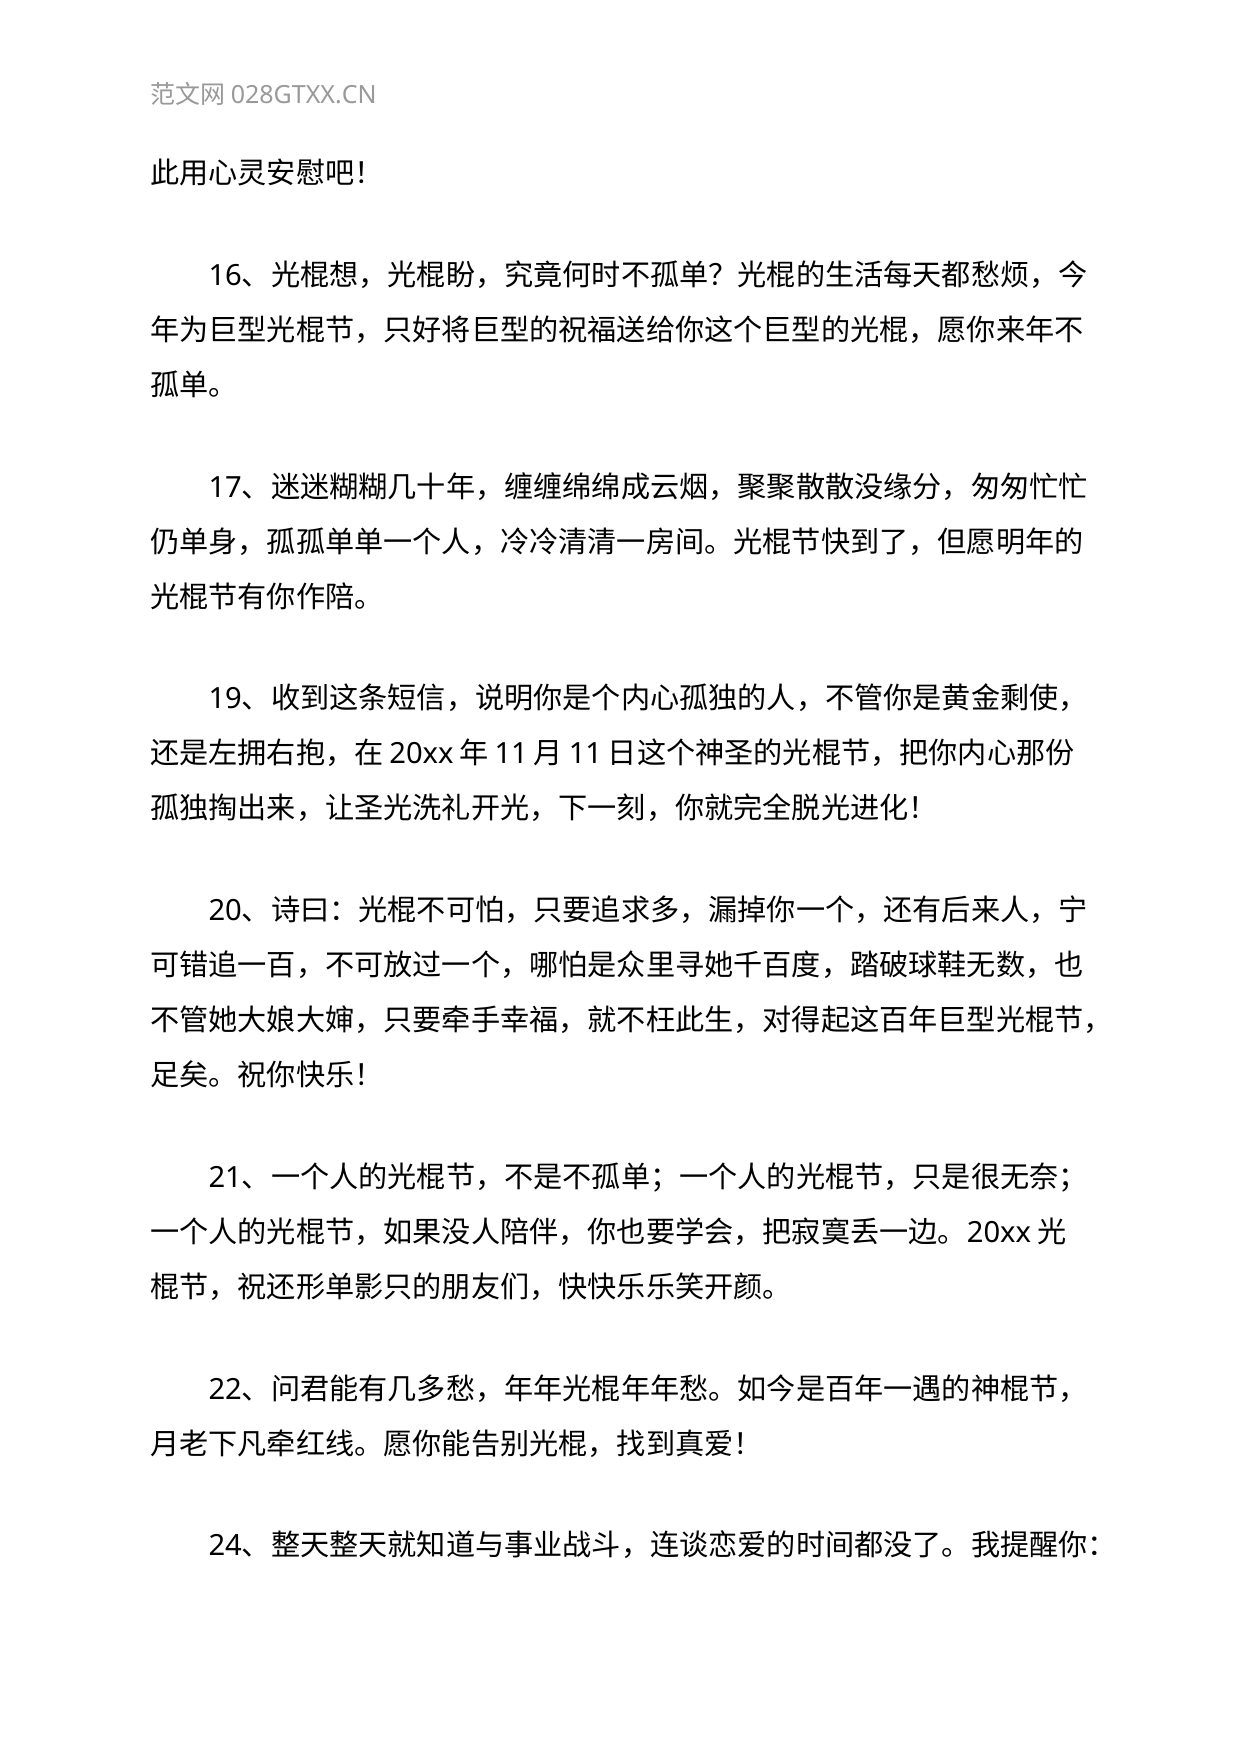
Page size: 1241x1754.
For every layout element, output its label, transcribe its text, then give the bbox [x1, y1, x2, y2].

text 22、问君能有几多愁，年年光棍年年愁。如今是百年一遇的神棍节，月老下凡牵红线。愿你能告别光棍，找到真爱！ [150, 1365, 1090, 1462]
text 19、收到这条短信，说明你是个内心孤独的人，不管你是黄金剩使，还是左拥右抱，在20xx年11月11日这个神圣的光棍节，把你内心那份孤独掏出来，让圣光洗礼开光，下一刻，你就完全脱光进化！ [150, 675, 1090, 827]
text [150, 150, 1090, 192]
text 17、迷迷糊糊几十年，缠缠绵绵成云烟，聚聚散散没缘分，匆匆忙忙仍单身，孤孤单单一个人，冷冷清清一房间。光棍节快到了，但愿明年的光棍节有你作陪。 [150, 463, 1090, 616]
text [150, 1522, 1090, 1564]
text 16、光棍想，光棍盼，究竟何时不孤单？光棍的生活每天都愁烦，今年为巨型光棍节，只好将巨型的祝福送给你这个巨型的光棍，愿你来年不孤单。 [150, 252, 1090, 404]
text 21、一个人的光棍节，不是不孤单；一个人的光棍节，只是很无奈；一个人的光棍节，如果没人陪伴，你也要学会，把寂寞丢一边。20xx光棍节，祝还形单影只的朋友们，快快乐乐笑开颜。 [150, 1153, 1090, 1306]
text 20、诗曰：光棍不可怕，只要追求多，漏掉你一个，还有后来人，宁可错追一百，不可放过一个，哪怕是众里寻她千百度，踏破球鞋无数，也不管她大娘大婶，只要牵手幸福，就不枉此生，对得起这百年巨型光棍节，足矣。祝你快乐！ [150, 887, 1090, 1094]
